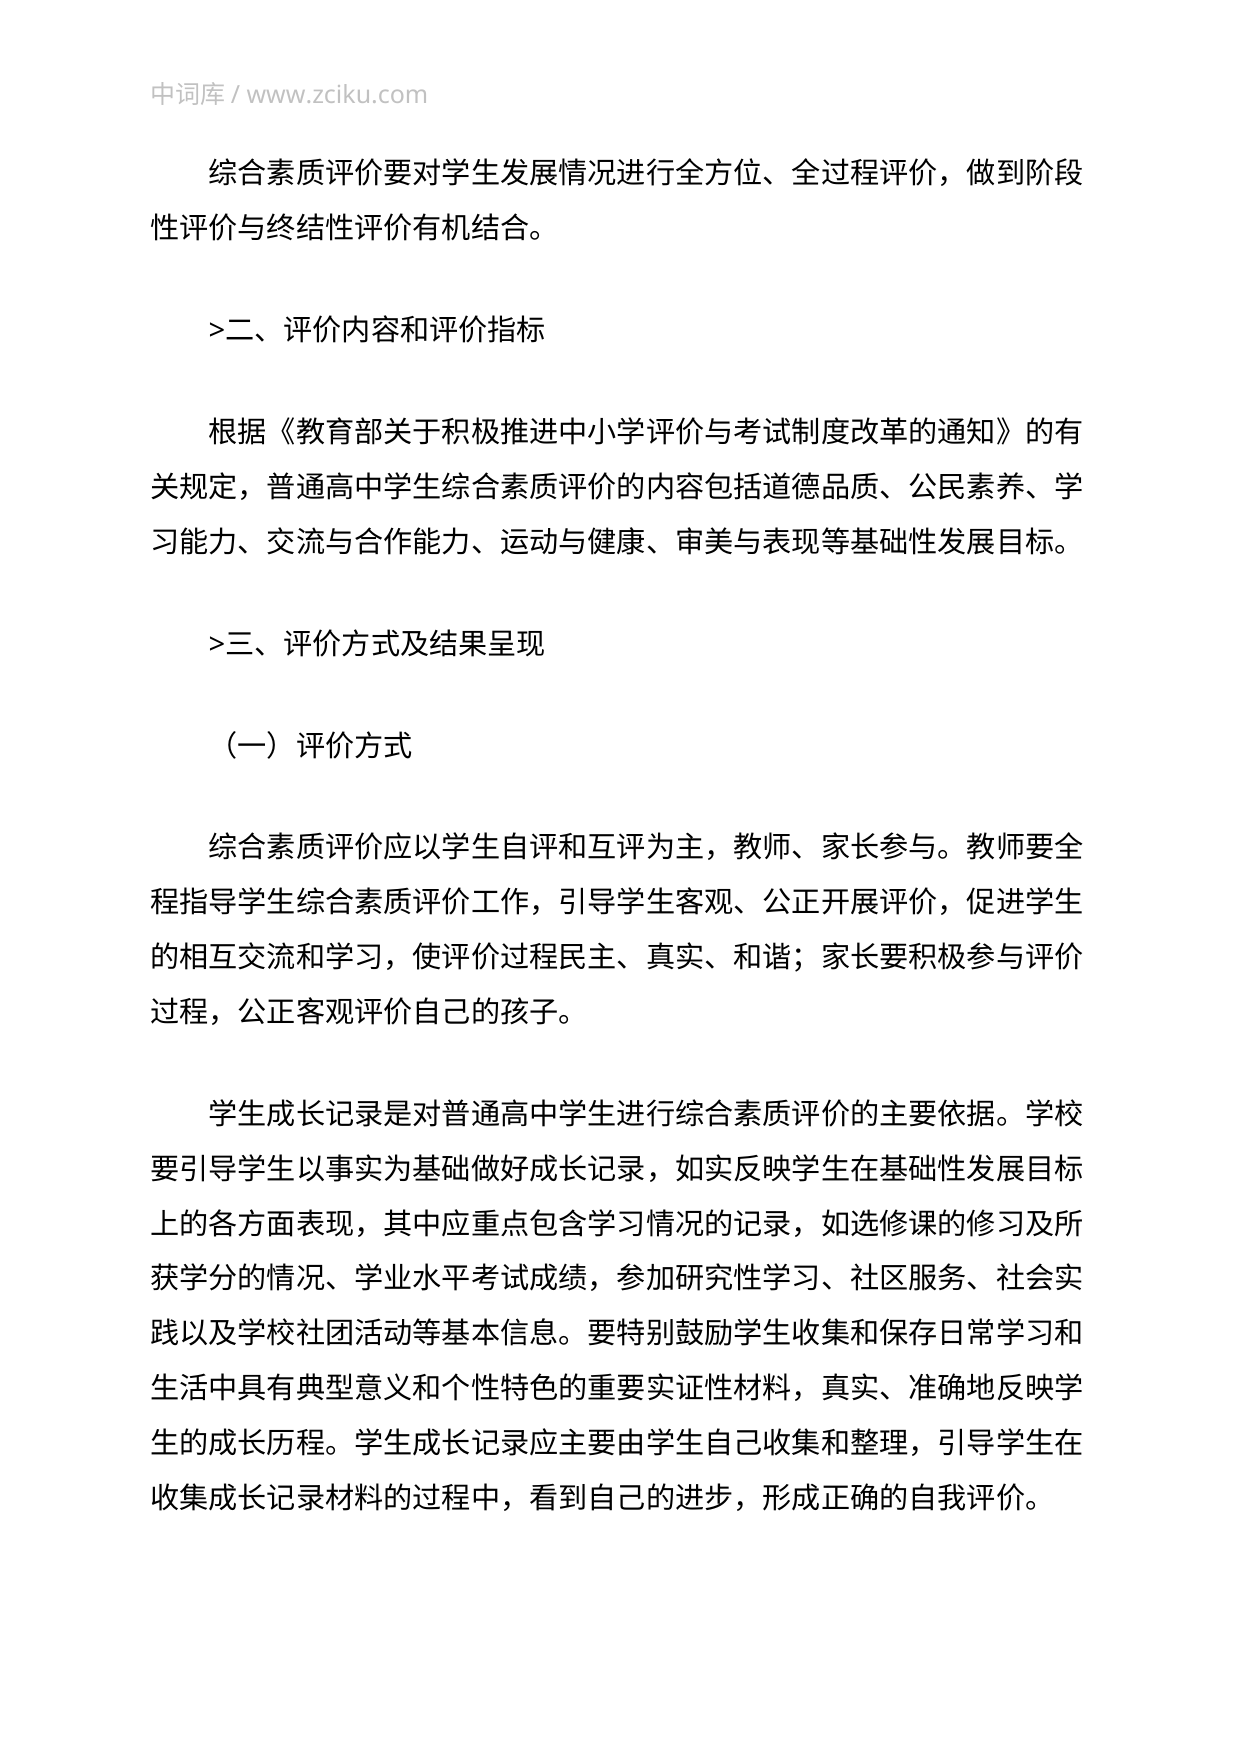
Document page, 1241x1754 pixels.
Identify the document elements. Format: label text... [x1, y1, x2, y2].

text 综合素质评价要对学生发展情况进行全方位、全过程评价，做到阶段性评价与终结性评价有机结合。 [150, 150, 1090, 247]
text 根据《教育部关于积极推进中小学评价与考试制度改革的通知》的有关规定，普通高中学生综合素质评价的内容包括道德品质、公民素养、学习能力、交流与合作能力、运动与健康、审美与表现等基础性发展目标。 [150, 409, 1090, 561]
text （一）评价方式 [150, 722, 1090, 764]
text >三、评价方式及结果呈现 [150, 620, 1090, 663]
text 学生成长记录是对普通高中学生进行综合素质评价的主要依据。学校要引导学生以事实为基础做好成长记录，如实反映学生在基础性发展目标上的各方面表现，其中应重点包含学习情况的记录，如选修课的修习及所获学分的情况、学业水平考试成绩，参加研究性学习、社区服务、社会实践以及学校社团活动等基本信息。要特别鼓励学生收集和保存日常学习和生活中具有典型意义和个性特色的重要实证性材料，真实、准确地反映学生的成长历程。学生成长记录应主要由学生自己收集和整理，引导学生在收集成长记录材料的过程中，看到自己的进步，形成正确的自我评价。 [150, 1090, 1090, 1517]
text 综合素质评价应以学生自评和互评为主，教师、家长参与。教师要全程指导学生综合素质评价工作，引导学生客观、公正开展评价，促进学生的相互交流和学习，使评价过程民主、真实、和谐；家长要积极参与评价过程，公正客观评价自己的孩子。 [150, 824, 1090, 1031]
text >二、评价内容和评价指标 [150, 307, 1090, 349]
